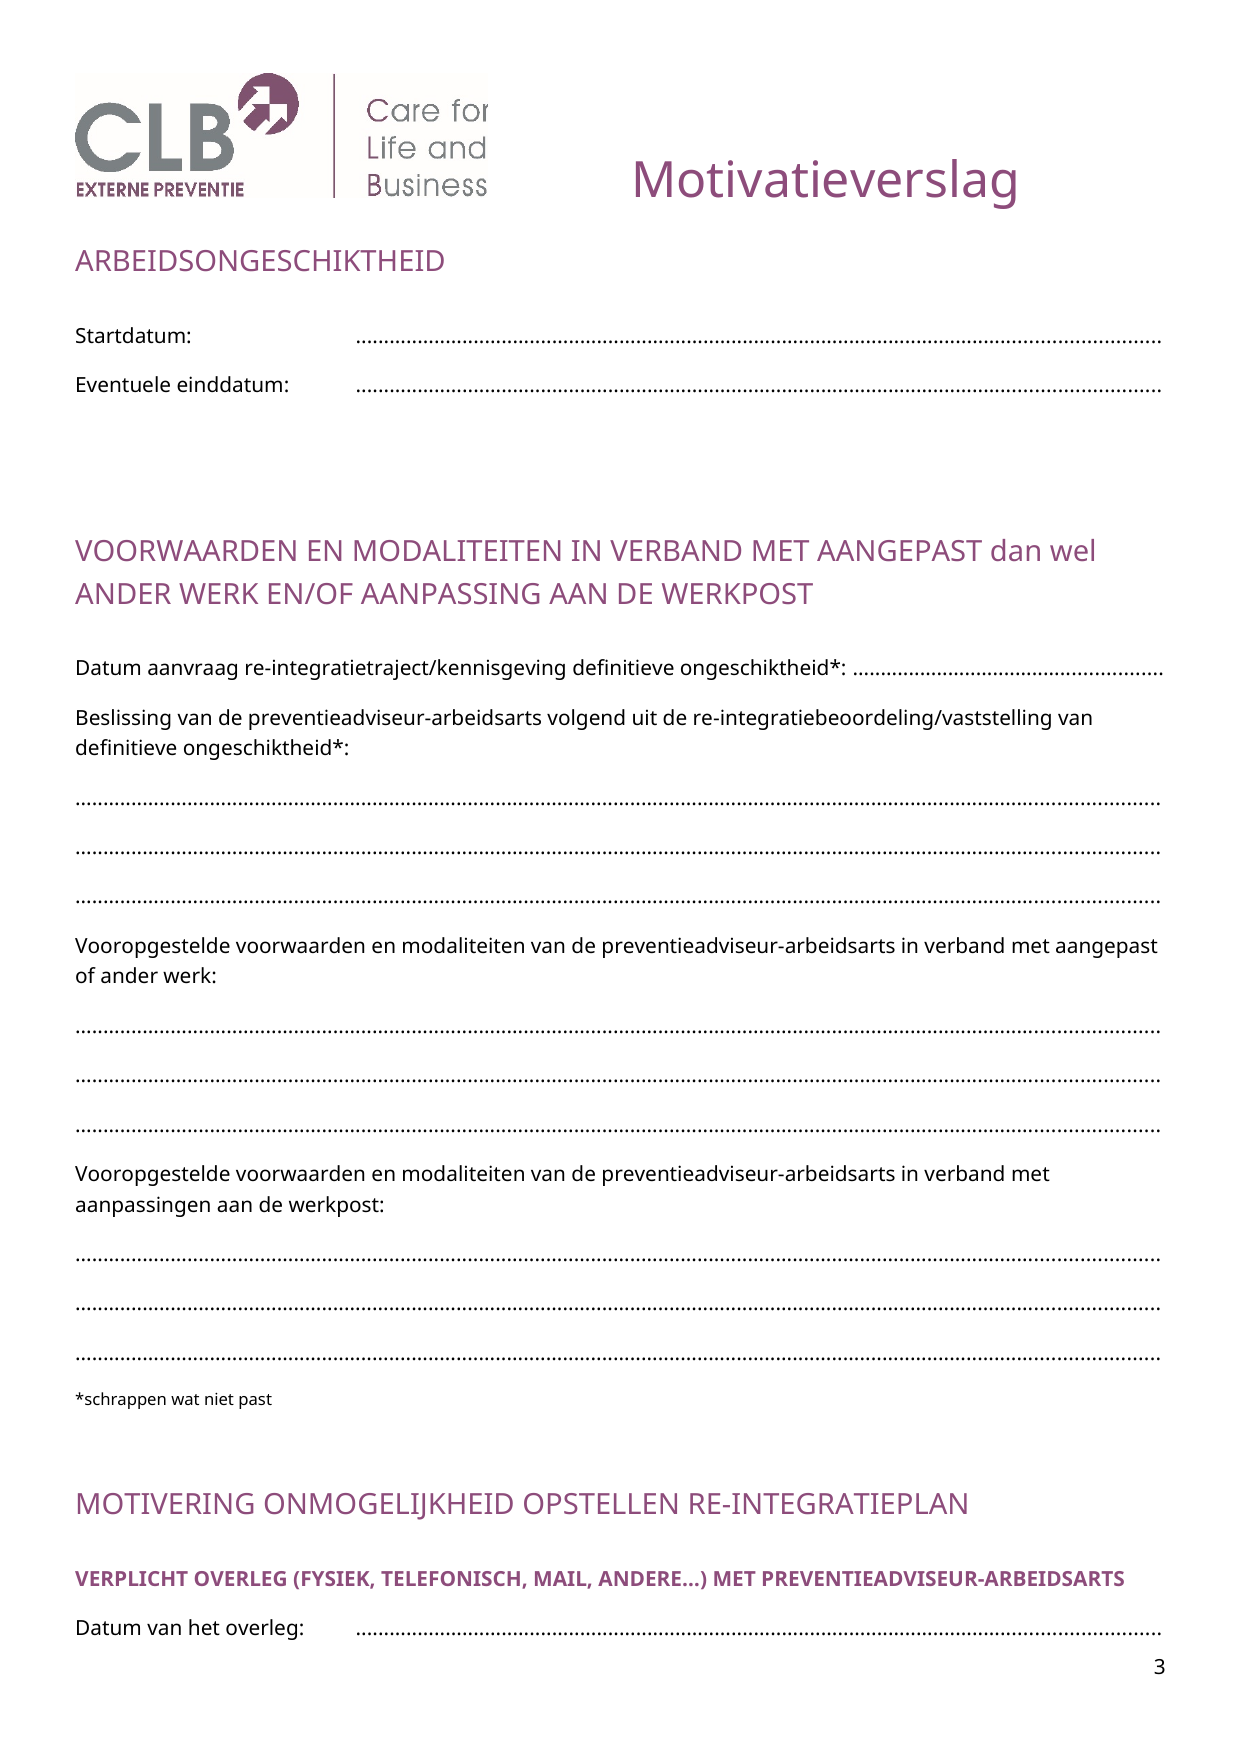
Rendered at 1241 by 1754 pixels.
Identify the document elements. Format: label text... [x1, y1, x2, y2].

text Eventuele einddatum: [75, 370, 1165, 399]
text Datum van het overleg: [75, 1613, 1165, 1642]
text Datum aanvraag re-integratietraject/kennisgeving definitieve ongeschiktheid*: [75, 653, 1165, 682]
text VOORWAARDEN EN MODALITEITEN IN VERBAND MET AANGEPAST dan wel ANDER WERK EN/OF AANPASSING AAN DE WERKPOST [75, 530, 1165, 613]
picture [75, 73, 488, 198]
text MOTIVERING ONMOGELIJKHEID OPSTELLEN RE-INTEGRATIEPLAN [75, 1484, 1165, 1523]
text ARBEIDSONGESCHIKTHEID [75, 241, 1165, 280]
text Startdatum: [75, 321, 1165, 349]
subtitle VERPLICHT OVERLEG (fysiek, telefonisch, mail, andere…) MET PREVENTIEADVISEUR-ARBEIDSARTS [75, 1564, 1165, 1592]
text Vooropgestelde voorwaarden en modaliteiten van de preventieadviseur-arbeidsarts in verband met aanpassingen aan de werkpost: [75, 1159, 1165, 1218]
text Vooropgestelde voorwaarden en modaliteiten van de preventieadviseur-arbeidsarts in verband met aangepast of ander werk: [75, 931, 1165, 990]
text *schrappen wat niet past [75, 1387, 1165, 1410]
text Beslissing van de preventieadviseur-arbeidsarts volgend uit de re-integratiebeoordeling/vaststelling van definitieve ongeschiktheid*: [75, 703, 1165, 762]
